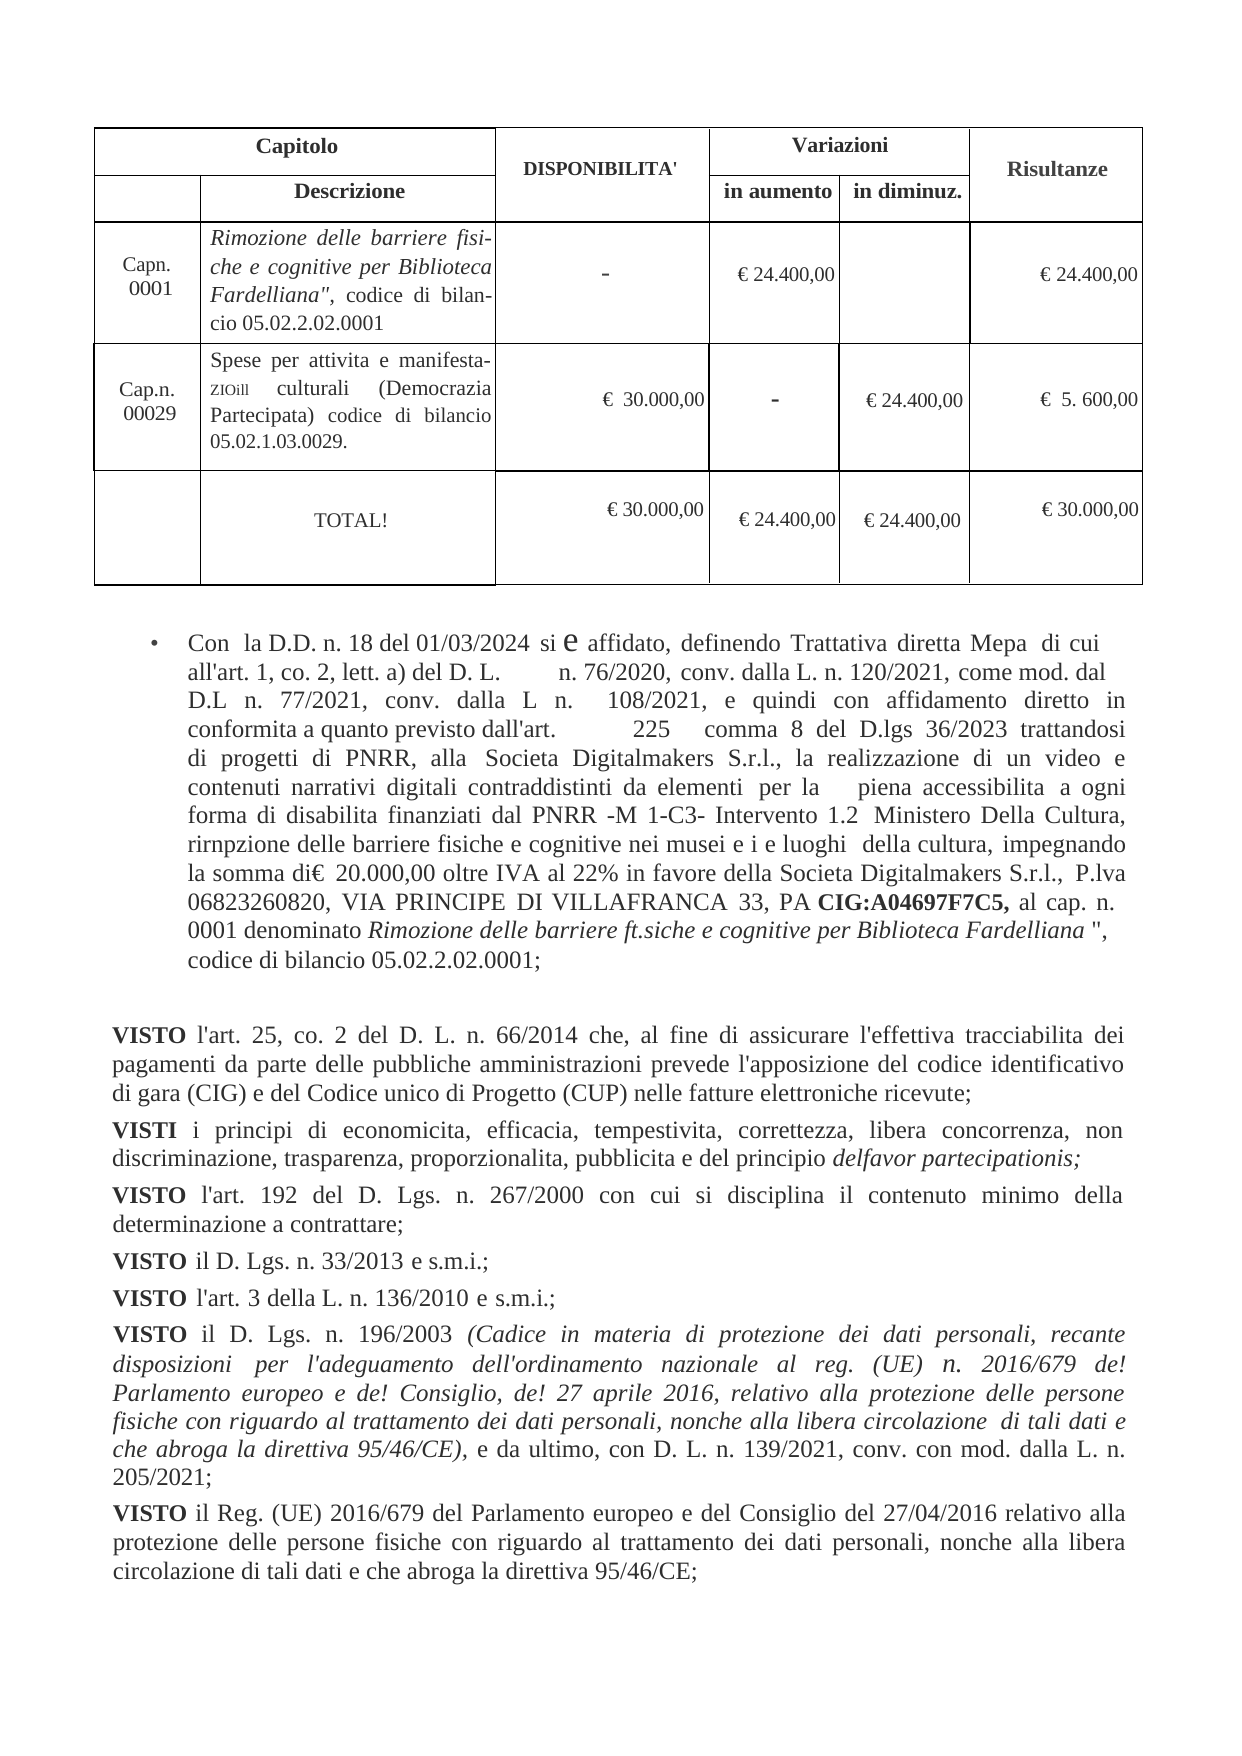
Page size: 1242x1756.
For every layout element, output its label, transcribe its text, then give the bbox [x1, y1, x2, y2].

table_cell € 5. 600,00 [970, 344, 1142, 470]
table_header DISPONIBILITA' [496, 128, 709, 221]
table_cell € 30.000,00 [970, 472, 1142, 584]
table_cell TOTAL! [201, 471, 495, 584]
text VISTO l'art. 25, co. 2 del D. L. n. 66/2014 che, al fine di assicurare l'effettiva tracciabilita dei pagamenti da parte delle pubbliche amministrazioni prevede l'apposizione del codice identificativo di gara (CIG) e del Codice unico di Progetto (CUP) nelle fatture elettroniche ricevute; [112, 1020, 1125, 1107]
table_cell Descrizione [201, 176, 495, 221]
table_cell Rimozione delle barriere fisi- che e cognitive per Biblioteca Fardelliana", codice di bilan- cio 05.02.2.02.0001 [201, 223, 495, 343]
table_cell Cap.n. 00029 [95, 344, 200, 470]
table_cell Capn. 0001 [95, 223, 200, 343]
table_cell in diminuz. [840, 176, 969, 221]
text D.L n. 77/2021, conv. dalla L n. 108/2021, e quindi con affidamento diretto in conformita a quanto previsto dall'art. 225 comma 8 del D.lgs 36/2023 trattandosi di progetti di PNRR, alla Societa Digitalmakers S.r.l., la realizzazione di un video e contenuti narrativi digitali contraddistinti da elementi per la piena accessibilita a ogni forma di disabilita finanziati dal PNRR -M 1-C3- Intervento 1.2 Ministero Della Cultura, rirnpzione delle barriere fisiche e cognitive nei musei e i e luoghi della cultura, impegnando la somma di€ 20.000,00 oltre IVA al 22% in favore della Societa Digitalmakers S.r.l., P.lva 06823260820, VIA PRINCIPE DI VILLAFRANCA 33, PA CIG:A04697F7C5, al cap. n. [187, 686, 1126, 916]
text 0001 denominato Rimozione delle barriere ft.siche e cognitive per Biblioteca Fardelliana ", codice di bilancio 05.02.2.02.0001; [187, 916, 1156, 974]
table_header Variazioni [709, 128, 969, 174]
table_header Capitolo [95, 129, 495, 174]
text VISTO il D. Lgs. n. 33/2013 e s.m.i.; [112, 1246, 1156, 1275]
table_cell in aumento [710, 176, 839, 221]
text VISTI i principi di economicita, efficacia, tempestivita, correttezza, libera concorrenza, non discriminazione, trasparenza, proporzionalita, pubblicita e del principio delfavor partecipationis; [112, 1116, 1124, 1172]
table_cell € 24.400,00 [709, 472, 839, 584]
text VISTO l'art. 3 della L. n. 136/2010 e s.m.i.; [112, 1283, 1156, 1312]
table_cell [840, 223, 969, 343]
table_cell € 24.400,00 [971, 223, 1142, 343]
table_cell [95, 176, 200, 221]
table_header Risultanze [970, 128, 1142, 221]
table_cell € 24.400,00 [840, 344, 969, 470]
table_cell [95, 471, 200, 584]
table_cell € 24.400,00 [710, 223, 839, 343]
table_cell - [496, 223, 709, 343]
table_cell € 24.400,00 [839, 472, 969, 584]
table_cell Spese per attivita e manifesta- ZIOill culturali (Democrazia Partecipata) codice di bilancio 05.02.1.03.0029. [201, 344, 495, 470]
table_cell € 30.000,00 [496, 344, 708, 470]
text VISTO il Reg. (UE) 2016/679 del Parlamento europeo e del Consiglio del 27/04/2016 relativo alla protezione delle persone fisiche con riguardo al trattamento dei dati personali, nonche alla libera circolazione di tali dati e che abroga la direttiva 95/46/CE; [113, 1498, 1126, 1585]
text VISTO il D. Lgs. n. 196/2003 (Cadice in materia di protezione dei dati personali, recante disposizioni per l'adeguamento dell'ordinamento nazionale al reg. (UE) n. 2016/679 de! Parlamento europeo e de! Consiglio, de! 27 aprile 2016, relativo alla protezione delle persone fisiche con riguardo al trattamento dei dati personali, nonche alla libera circolazione di tali dati e che abroga la direttiva 95/46/CE), e da ultimo, con D. L. n. 139/2021, conv. con mod. dalla L. n. 205/2021; [112, 1319, 1126, 1491]
text VISTO l'art. 192 del D. Lgs. n. 267/2000 con cui si disciplina il contenuto minimo della determinazione a contrattare; [112, 1180, 1124, 1238]
table_cell - [710, 344, 838, 470]
table_cell € 30.000,00 [496, 472, 709, 584]
list Con la D.D. n. 18 del 01/03/2024 si e affidato, definendo Trattativa diretta Mepa di cui all'art. 1, co. 2, lett. a) del D. L. n. 76/2020, conv. dalla L. n. 120/2021, come mod. dal [150, 621, 1110, 686]
